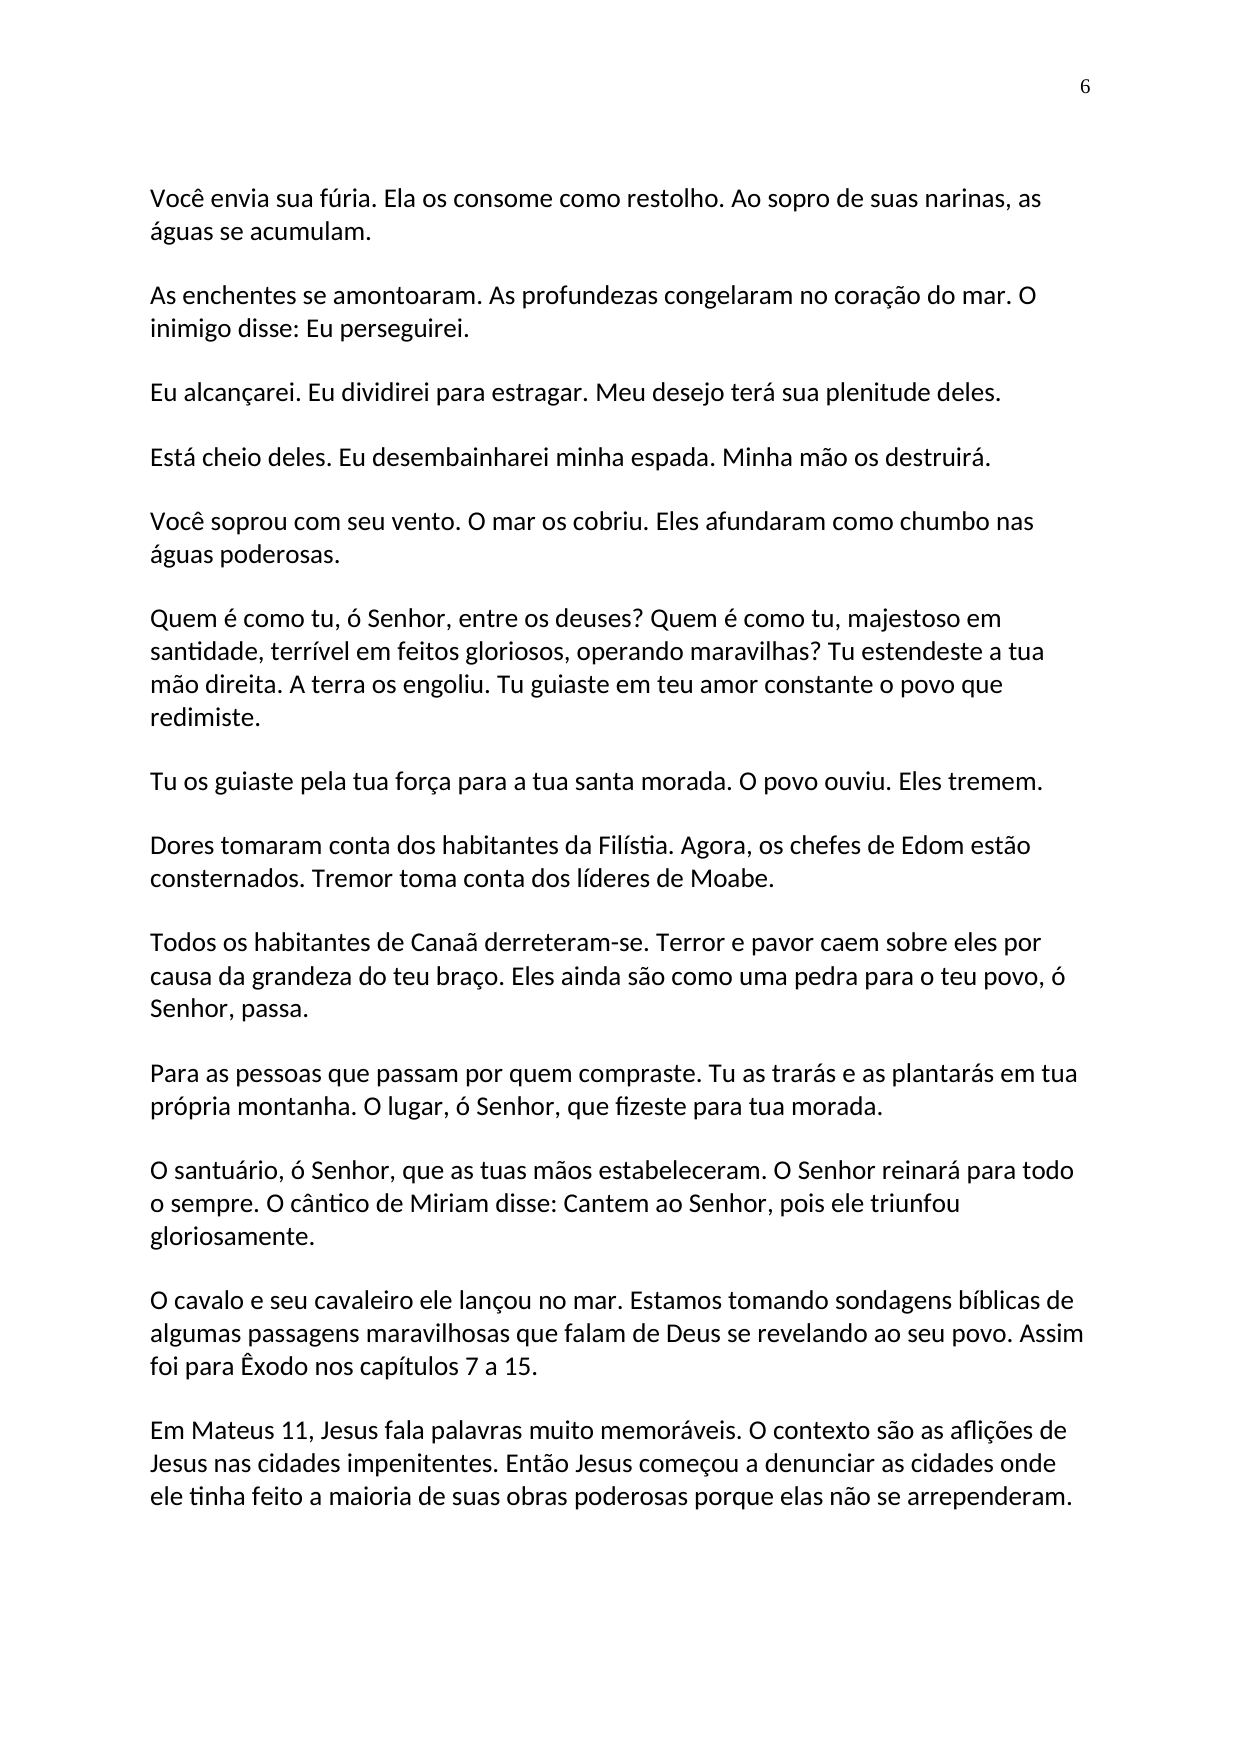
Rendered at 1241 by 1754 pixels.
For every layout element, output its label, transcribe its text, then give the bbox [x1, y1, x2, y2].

text Em Mateus 11, Jesus fala palavras muito memoráveis. O contexto são as aflições de Jesus nas cidades impenitentes. Então Jesus começou a denunciar as cidades onde ele tinha feito a maioria de suas obras poderosas porque elas não se arrependeram. [150, 1413, 1090, 1512]
text Você soprou com seu vento. O mar os cobriu. Eles afundaram como chumbo nas águas poderosas. [150, 504, 1090, 570]
text Tu os guiaste pela tua força para a tua santa morada. O povo ouviu. Eles tremem. [150, 764, 1090, 797]
text Está cheio deles. Eu desembainharei minha espada. Minha mão os destruirá. [150, 440, 1090, 473]
text O cavalo e seu cavaleiro ele lançou no mar. Estamos tomando sondagens bíblicas de algumas passagens maravilhosas que falam de Deus se revelando ao seu povo. Assim foi para Êxodo nos capítulos 7 a 15. [150, 1283, 1090, 1382]
text As enchentes se amontoaram. As profundezas congelaram no coração do mar. O inimigo disse: Eu perseguirei. [150, 278, 1090, 344]
text Quem é como tu, ó Senhor, entre os deuses? Quem é como tu, majestoso em santidade, terrível em feitos gloriosos, operando maravilhas? Tu estendeste a tua mão direita. A terra os engoliu. Tu guiaste em teu amor constante o povo que redimiste. [150, 601, 1090, 733]
text Para as pessoas que passam por quem compraste. Tu as trarás e as plantarás em tua própria montanha. O lugar, ó Senhor, que fizeste para tua morada. [150, 1056, 1090, 1122]
text Todos os habitantes de Canaã derreteram-se. Terror e pavor caem sobre eles por causa da grandeza do teu braço. Eles ainda são como uma pedra para o teu povo, ó Senhor, passa. [150, 926, 1090, 1025]
text Você envia sua fúria. Ela os consome como restolho. Ao sopro de suas narinas, as águas se acumulam. [150, 181, 1090, 247]
text Eu alcançarei. Eu dividirei para estragar. Meu desejo terá sua plenitude deles. [150, 376, 1090, 408]
text Dores tomaram conta dos habitantes da Filístia. Agora, os chefes de Edom estão consternados. Tremor toma conta dos líderes de Moabe. [150, 828, 1090, 894]
text O santuário, ó Senhor, que as tuas mãos estabeleceram. O Senhor reinará para todo o sempre. O cântico de Miriam disse: Cantem ao Senhor, pois ele triunfou gloriosamente. [150, 1153, 1090, 1252]
